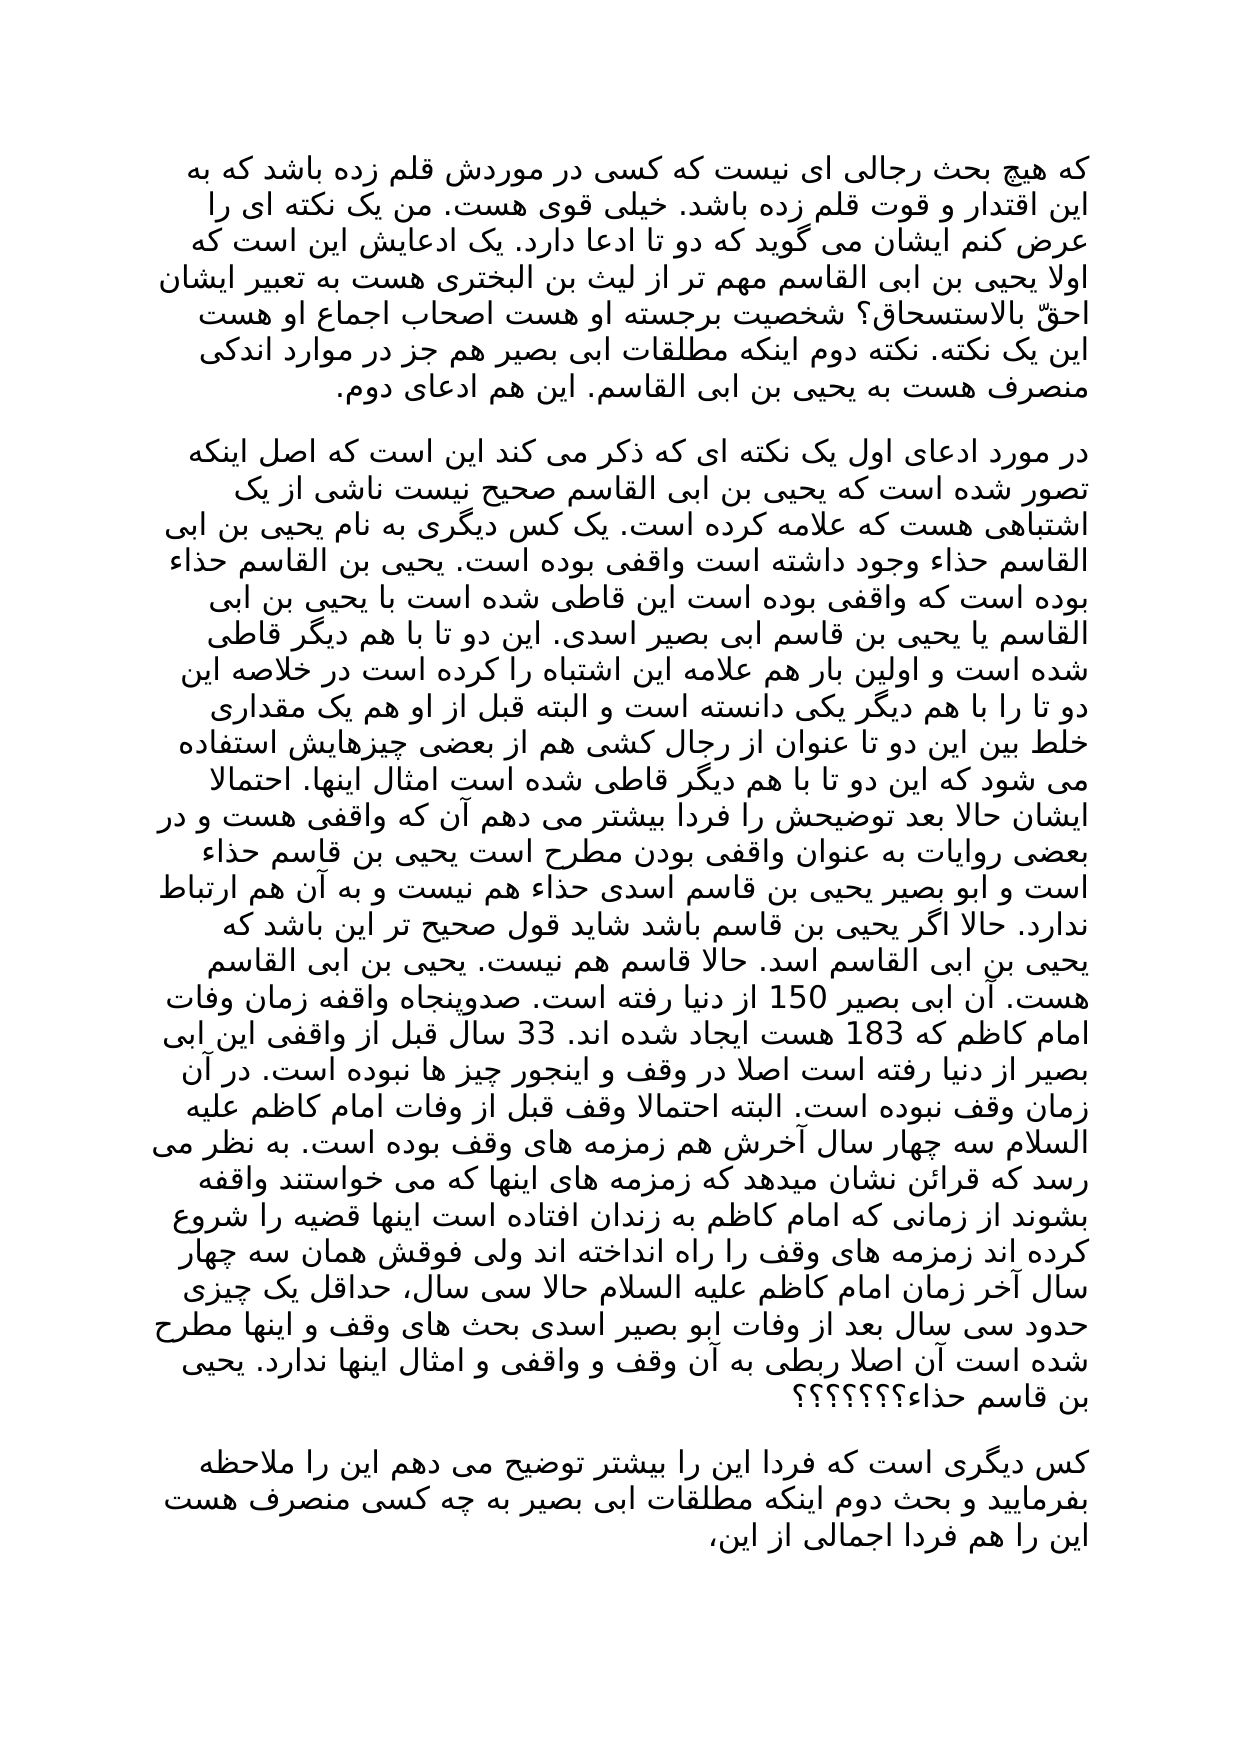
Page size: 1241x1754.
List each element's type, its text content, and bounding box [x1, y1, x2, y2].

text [150, 150, 1090, 404]
text در مورد ادعای اول یک نکته ای که ذکر می کند این است که اصل اینکه تصور شده است که یحیی بن ابی القاسم صحیح نیست ناشی از یک اشتباهی هست که علامه کرده است. یک کس دیگری به نام یحیی بن ابی القاسم حذاء وجود داشته است واقفی بوده است. یحیی بن القاسم حذاء بوده است که واقفی بوده است این قاطی شده است با یحیی بن ابی القاسم یا یحیی بن قاسم ابی بصیر اسدی. این دو تا با هم دیگر قاطی شده است و اولین بار هم علامه این اشتباه را کرده است در خلاصه این دو تا را با هم دیگر یکی دانسته است و البته قبل از او هم یک مقداری خلط بین این دو تا عنوان از رجال کشی هم از بعضی چیزهایش استفاده می شود که این دو تا با هم دیگر قاطی شده است امثال اینها. احتمالا ایشان حالا بعد توضیحش را فردا بیشتر می دهم آن که واقفی هست و در بعضی روایات به عنوان واقفی بودن مطرح است یحیی بن قاسم حذاء است و ابو بصیر یحیی بن قاسم اسدی حذاء هم نیست و به آن هم ارتباط ندارد. حالا اگر یحیی بن قاسم باشد شاید قول صحیح تر این باشد که یحیی بن ابی القاسم اسد. حالا قاسم هم نیست. یحیی بن ابی القاسم هست. آن ابی بصیر 150 از دنیا رفته است. صدوپنجاه واقفه زمان وفات امام کاظم که 183 هست ایجاد شده اند. 33 سال قبل از واقفی این ابی بصیر از دنیا رفته است اصلا در وقف و اینجور چیز ها نبوده است. در آن زمان وقف نبوده است. البته احتمالا وقف قبل از وفات امام کاظم علیه السلام سه چهار سال آخرش هم زمزمه های وقف بوده است. به نظر می رسد که قرائن نشان میدهد که زمزمه های اینها که می خواستند واقفه بشوند از زمانی که امام کاظم به زندان افتاده است اینها قضیه را شروع کرده اند زمزمه های وقف را راه انداخته اند ولی فوقش همان سه چهار سال آخر زمان امام کاظم علیه السلام حالا سی سال، حداقل یک چیزی حدود سی سال بعد از وفات ابو بصیر اسدی بحث های وقف و اینها مطرح شده است آن اصلا ربطی به آن وقف و واقفی و امثال اینها ندارد. یحیی بن قاسم حذاء؟؟؟؟؟؟؟ [150, 434, 1090, 1415]
text کس دیگری است که فردا این را بیشتر توضیح می دهم این را ملاحظه بفرمایید و بحث دوم اینکه مطلقات ابی بصیر به چه کسی منصرف هست این را هم فردا اجمالی از این، [150, 1444, 1090, 1553]
